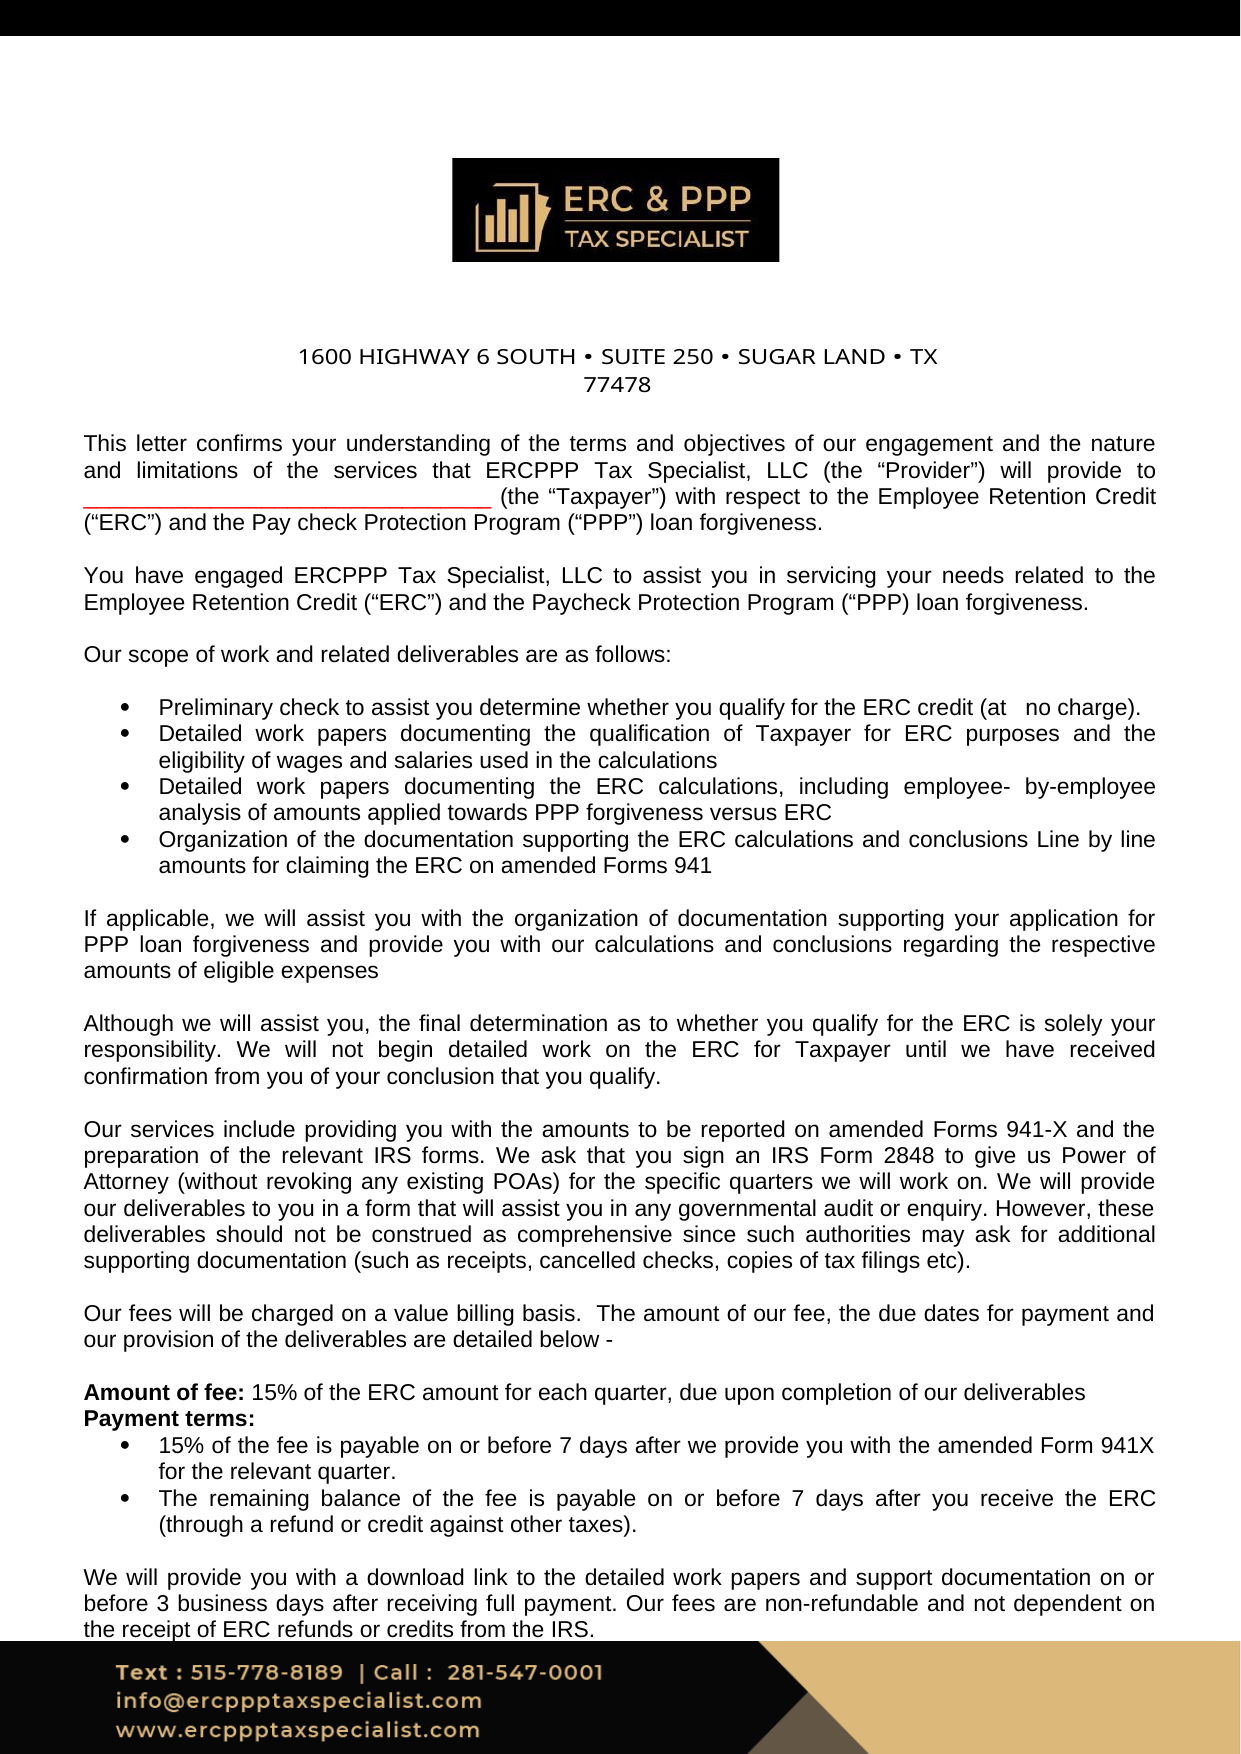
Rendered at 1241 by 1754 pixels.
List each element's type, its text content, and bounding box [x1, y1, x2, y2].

list Organization of the documentation supporting the ERC calculations and conclusions Line by line amounts for claiming the ERC on amended Forms 941 [121, 826, 1157, 878]
picture [452, 158, 780, 262]
text Payment terms: [83, 1405, 1157, 1432]
text You have engaged ERCPPP Tax Specialist, LLC to assist you in servicing your needs related to the Employee Retention Credit (“ERC”) and the Paycheck Protection Program (“PPP) loan forgiveness. [83, 562, 1157, 615]
text Amount of fee: 15% of the ERC amount for each quarter, due upon completion of our deliverables [83, 1379, 1157, 1405]
list The remaining balance of the fee is payable on or before 7 days after you receive the ERC (through a refund or credit against other taxes). [121, 1484, 1157, 1537]
list Detailed work papers documenting the ERC calculations, including employee- by-employee analysis of amounts applied towards PPP forgiveness versus ERC [121, 773, 1157, 826]
list 15% of the fee is payable on or before 7 days after we provide you with the amended Form 941X for the relevant quarter. [121, 1432, 1157, 1484]
text Our services include providing you with the amounts to be reported on amended Forms 941-X and the preparation of the relevant IRS forms. We ask that you sign an IRS Form 2848 to give us Power of Attorney (without revoking any existing POAs) for the specific quarters we will work on. We will provide our deliverables to you in a form that will assist you in any governmental audit or enquiry. However, these deliverables should not be construed as comprehensive since such authorities may ask for additional supporting documentation (such as receipts, cancelled checks, copies of tax filings etc). [83, 1116, 1157, 1274]
text Our fees will be charged on a value billing basis. The amount of our fee, the due dates for payment and our provision of the deliverables are detailed below - [83, 1300, 1157, 1353]
text This letter confirms your understanding of the terms and objectives of our engagement and the nature and limitations of the services that ERCPPP Tax Specialist, LLC (the “Provider”) will provide to ________________________________ (the “Taxpayer”) with respect to the Employee Retention Credit (“ERC”) and the Pay check Protection Program (“PPP”) loan forgiveness. [83, 430, 1157, 536]
picture [0, 1641, 1241, 1754]
list Detailed work papers documenting the qualification of Taxpayer for ERC purposes and the eligibility of wages and salaries used in the calculations [121, 720, 1157, 773]
list Preliminary check to assist you determine whether you qualify for the ERC credit (at no charge). [121, 694, 1157, 720]
text 1600 HIGHWAY 6 SOUTH • SUITE 250 • SUGAR LAND • TX 77478 [275, 342, 959, 399]
text Although we will assist you, the final determination as to whether you qualify for the ERC is solely your responsibility. We will not begin detailed work on the ERC for Taxpayer until we have received confirmation from you of your conclusion that you qualify. [83, 1010, 1157, 1089]
picture [0, 0, 1241, 36]
text Our scope of work and related deliverables are as follows: [83, 641, 1157, 667]
text If applicable, we will assist you with the organization of documentation supporting your application for PPP loan forgiveness and provide you with our calculations and conclusions regarding the respective amounts of eligible expenses [83, 905, 1157, 984]
text We will provide you with a download link to the detailed work papers and support documentation on or before 3 business days after receiving full payment. Our fees are non-refundable and not dependent on the receipt of ERC refunds or credits from the IRS. [83, 1563, 1157, 1643]
